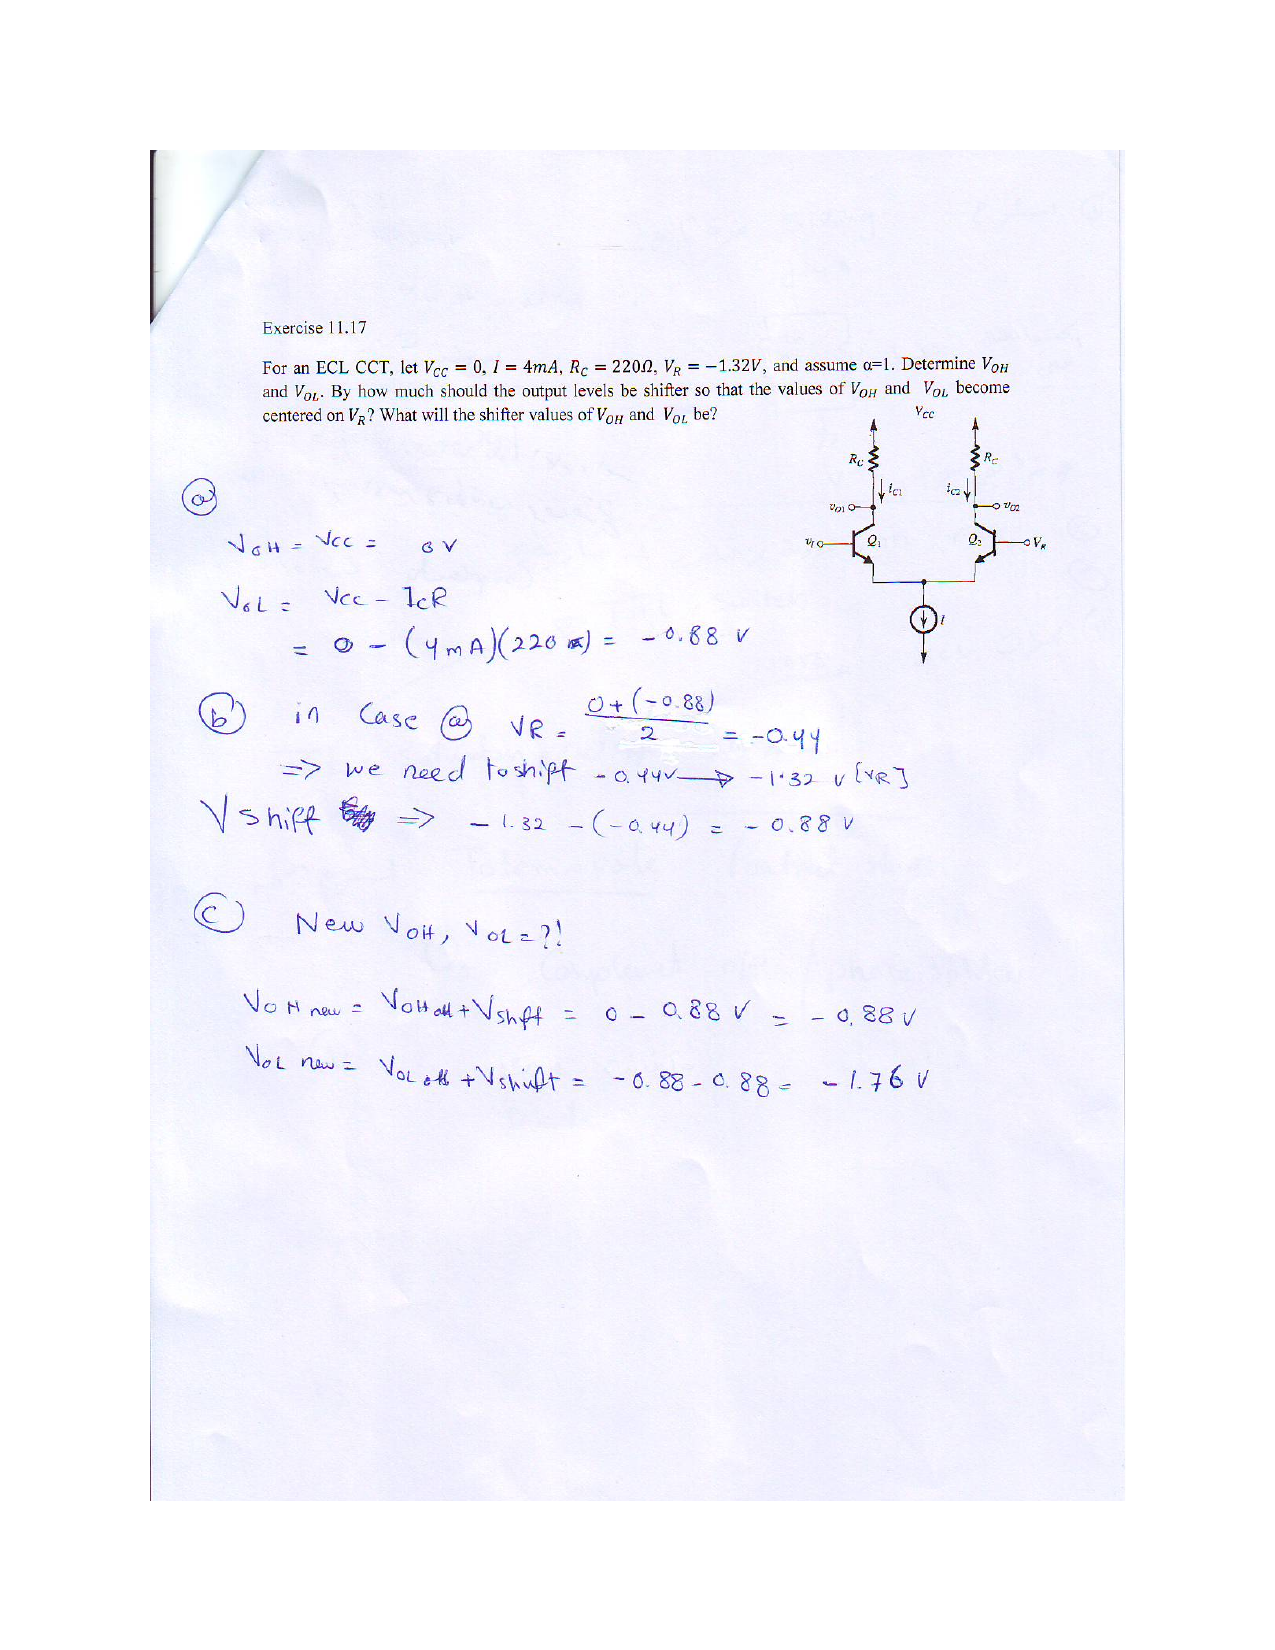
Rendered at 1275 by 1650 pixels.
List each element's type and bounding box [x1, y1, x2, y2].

picture [150, 150, 1125, 1501]
